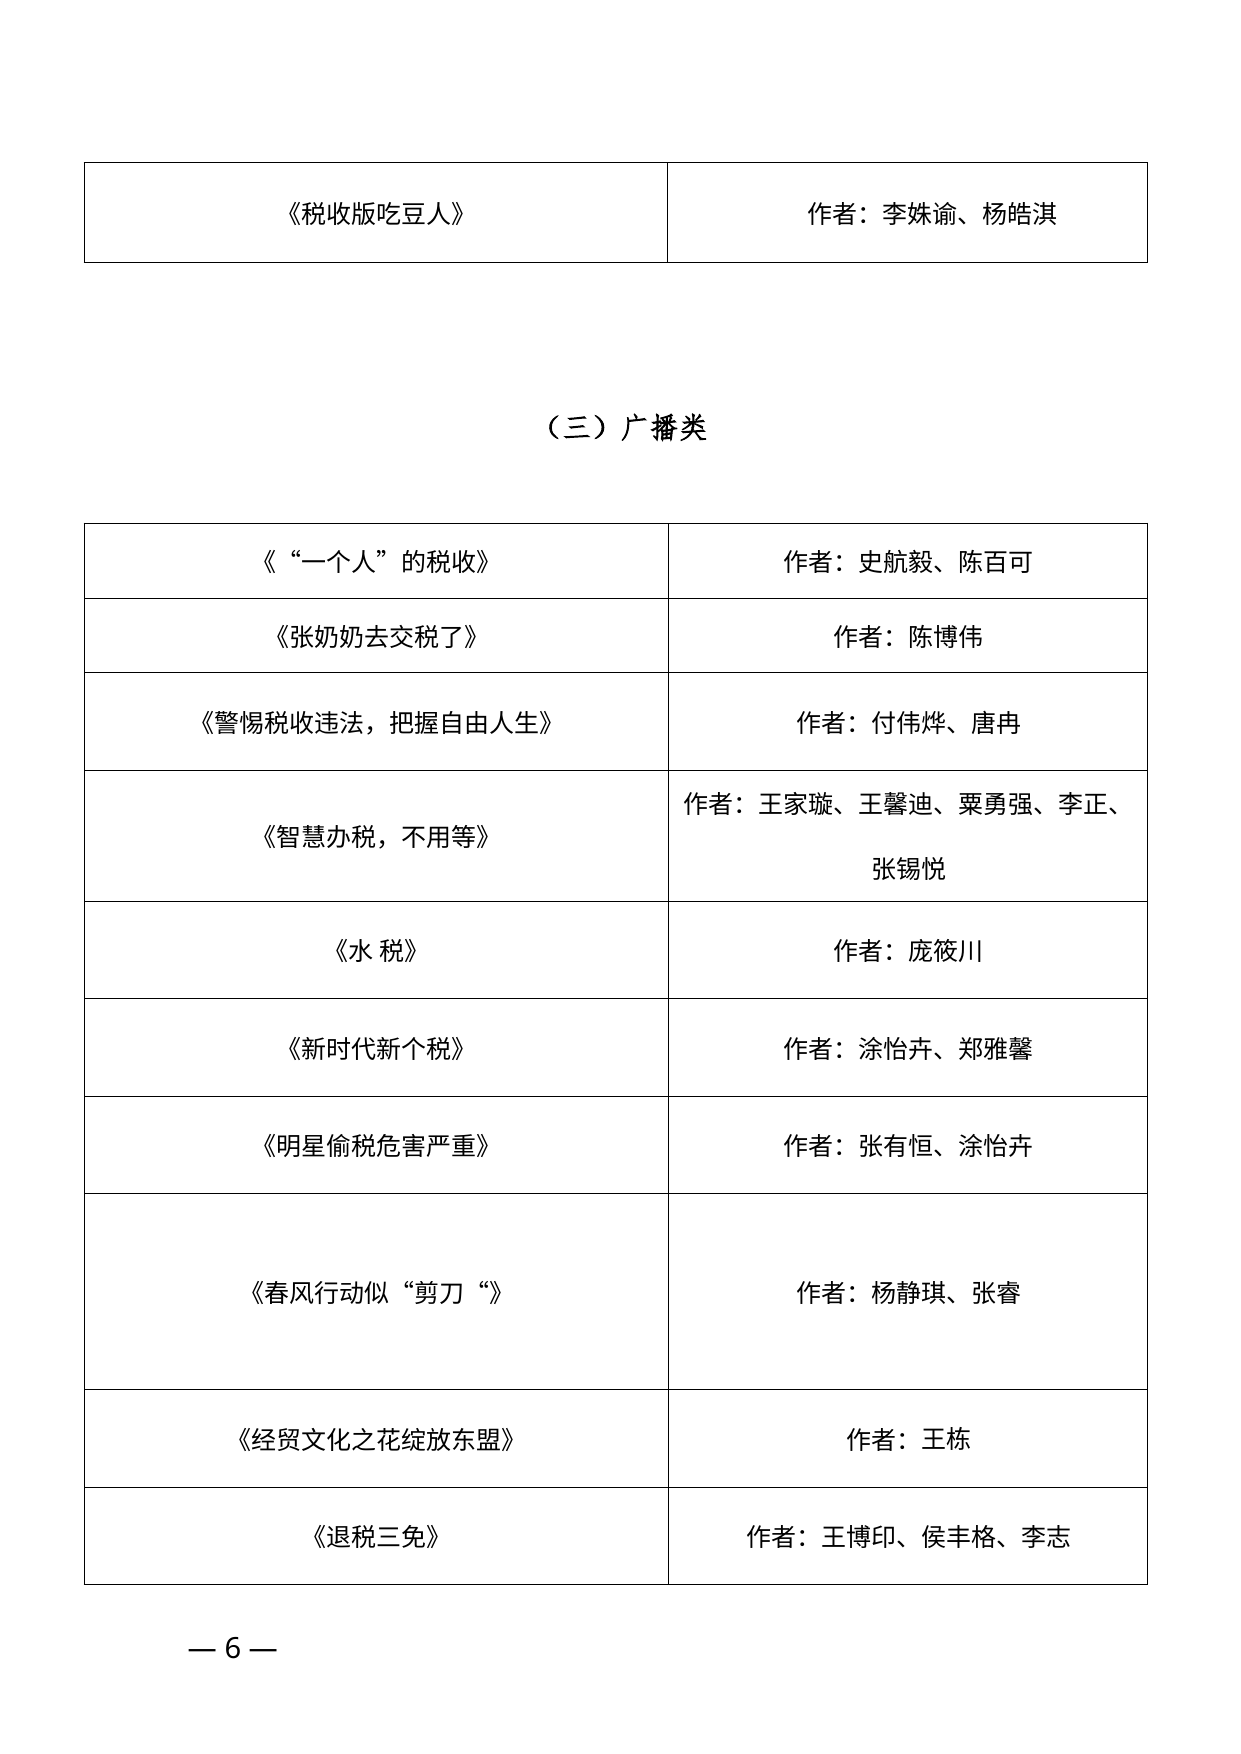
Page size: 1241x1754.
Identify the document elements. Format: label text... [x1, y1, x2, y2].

table_cell 作者：王家璇、王馨迪、粟勇强、李正、张锡悦 [669, 771, 1147, 901]
table_cell 作者：庞筱川 [669, 902, 1147, 998]
table_cell 《水 税》 [85, 902, 668, 998]
list （三）广播类 [187, 393, 1053, 458]
table_cell 《张奶奶去交税了》 [85, 599, 668, 672]
table_cell 作者：杨静琪、张睿 [669, 1194, 1147, 1389]
table_cell 作者：涂怡卉、郑雅馨 [669, 999, 1147, 1096]
table_header 《“一个人”的税收》 [85, 524, 668, 597]
table_cell 《经贸文化之花绽放东盟》 [85, 1390, 668, 1487]
table_header 作者：史航毅、陈百可 [669, 524, 1147, 597]
table_cell 《新时代新个税》 [85, 999, 668, 1096]
table_cell 《税收版吃豆人》 [85, 163, 667, 262]
table_cell 作者：李姝谕、杨皓淇 [668, 163, 1147, 262]
table_cell 《智慧办税，不用等》 [85, 771, 668, 901]
table_cell 作者：付伟烨、唐冉 [669, 673, 1147, 769]
table_cell 作者：王栋 [669, 1390, 1147, 1487]
table_cell 作者：王博印、侯丰格、李志 [669, 1488, 1147, 1584]
table_cell 《退税三免》 [85, 1488, 668, 1584]
table_cell 《春风行动似“剪刀“》 [85, 1194, 668, 1389]
table_cell 作者：张有恒、涂怡卉 [669, 1097, 1147, 1193]
table_cell 《警惕税收违法，把握自由人生》 [85, 673, 668, 769]
table_cell 作者：陈博伟 [669, 599, 1147, 672]
table_cell 《明星偷税危害严重》 [85, 1097, 668, 1193]
